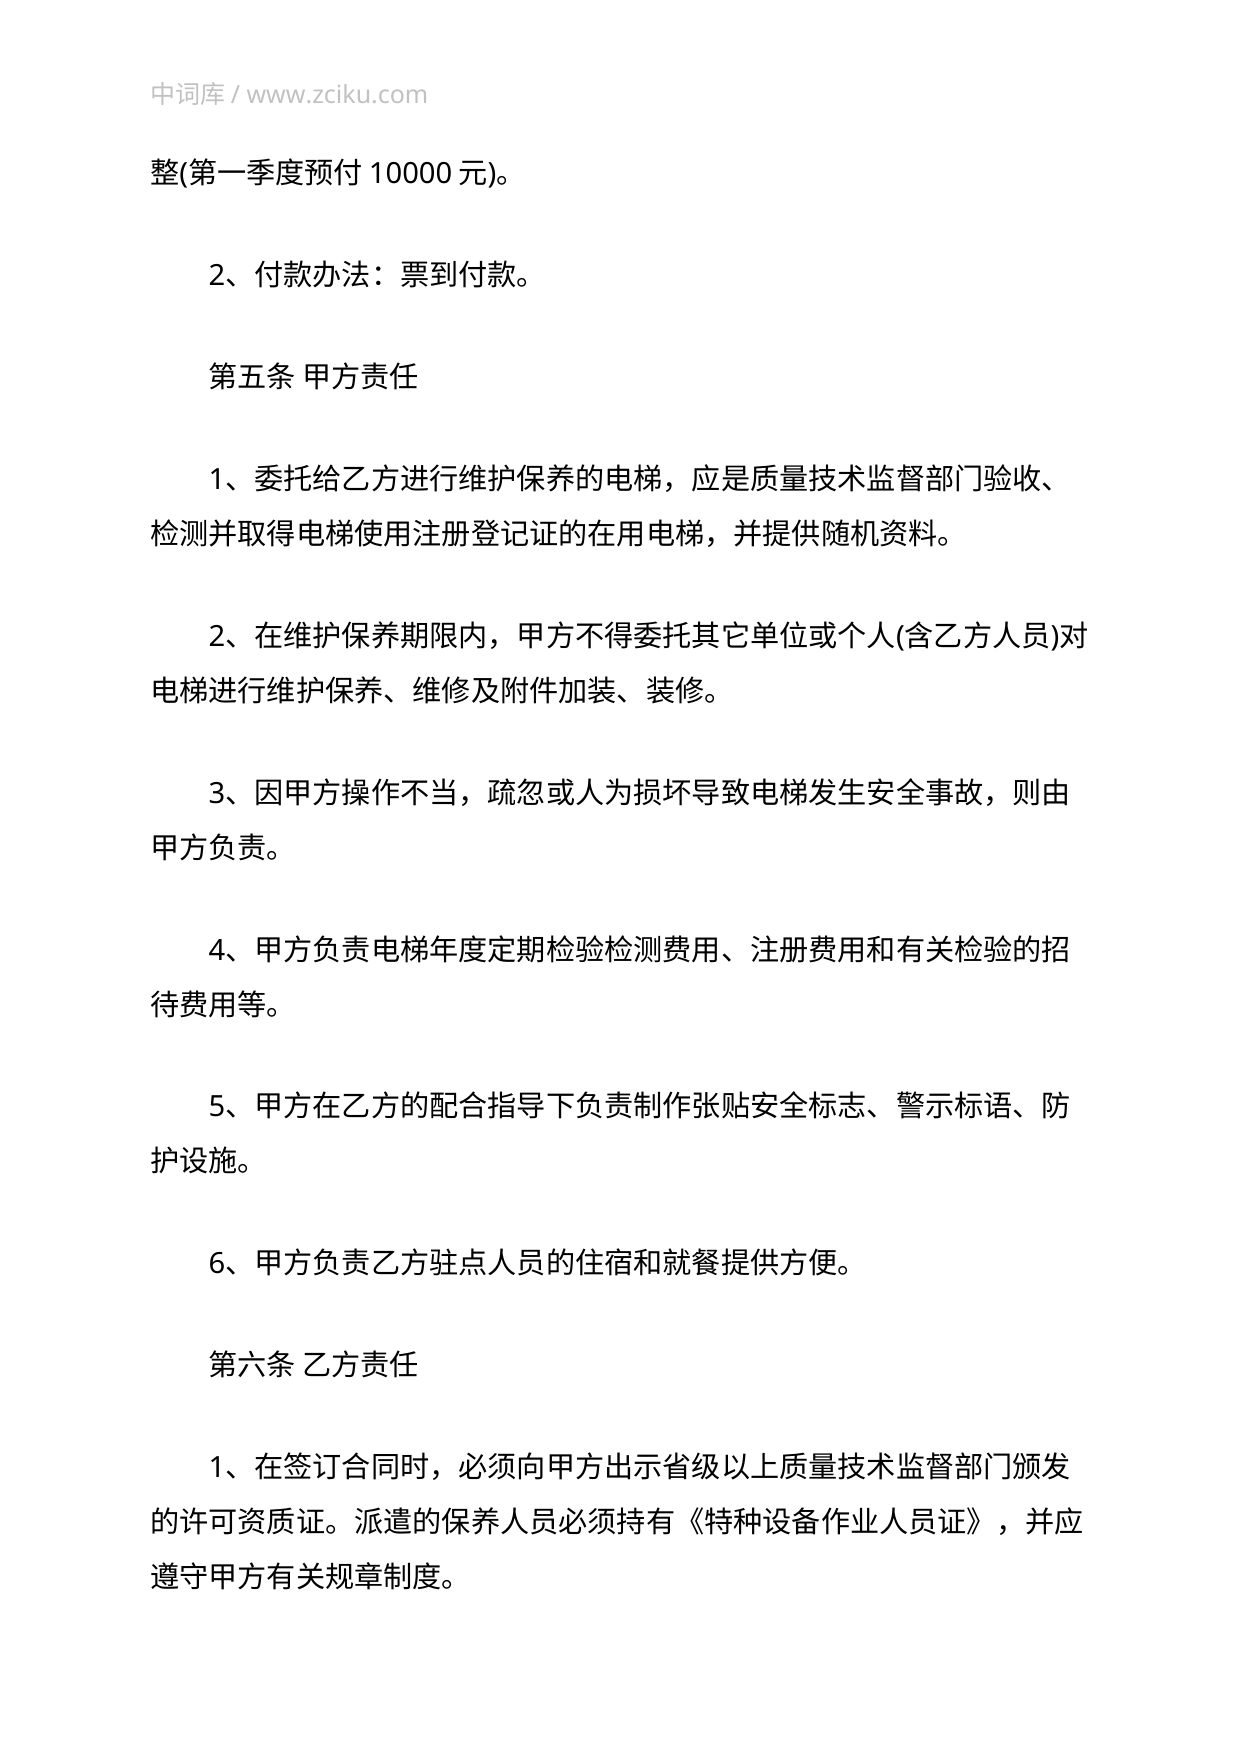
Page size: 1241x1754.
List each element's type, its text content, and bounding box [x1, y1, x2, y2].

text 1、委托给乙方进行维护保养的电梯，应是质量技术监督部门验收、检测并取得电梯使用注册登记证的在用电梯，并提供随机资料。 [150, 456, 1090, 553]
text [150, 150, 1090, 192]
text 2、在维护保养期限内，甲方不得委托其它单位或个人(含乙方人员)对电梯进行维护保养、维修及附件加装、装修。 [150, 612, 1090, 710]
text 1、在签订合同时，必须向甲方出示省级以上质量技术监督部门颁发的许可资质证。派遣的保养人员必须持有《特种设备作业人员证》，并应遵守甲方有关规章制度。 [150, 1443, 1090, 1596]
text 第六条 乙方责任 [150, 1342, 1090, 1384]
text 2、付款办法：票到付款。 [150, 252, 1090, 294]
text 第五条 甲方责任 [150, 354, 1090, 396]
text 5、甲方在乙方的配合指导下负责制作张贴安全标志、警示标语、防护设施。 [150, 1083, 1090, 1180]
text 4、甲方负责电梯年度定期检验检测费用、注册费用和有关检验的招待费用等。 [150, 926, 1090, 1023]
text 6、甲方负责乙方驻点人员的住宿和就餐提供方便。 [150, 1239, 1090, 1282]
text 3、因甲方操作不当，疏忽或人为损坏导致电梯发生安全事故，则由甲方负责。 [150, 769, 1090, 867]
